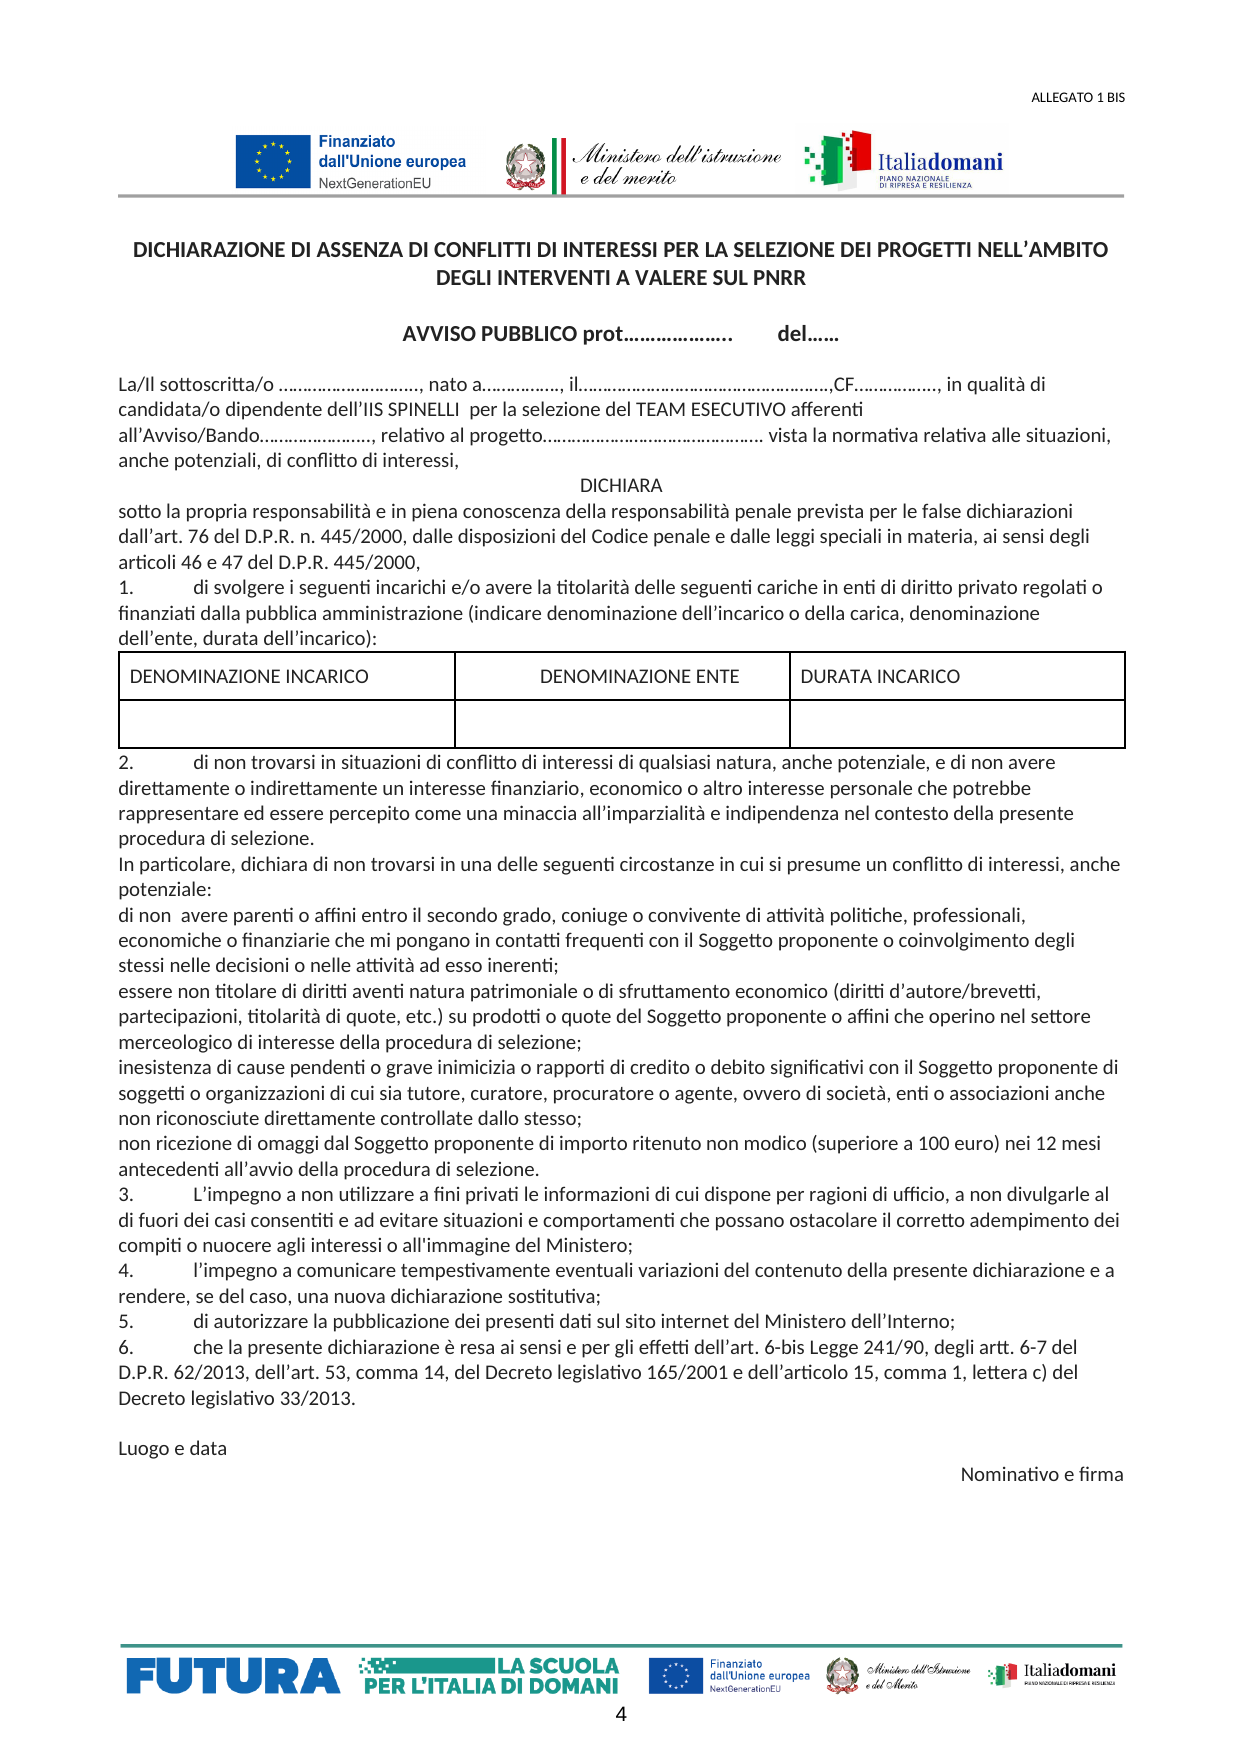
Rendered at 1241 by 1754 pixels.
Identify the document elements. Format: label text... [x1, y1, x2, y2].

text Nominativo e firma [118, 1461, 1124, 1486]
text Luogo e data [118, 1436, 1124, 1461]
text 2. di non trovarsi in situazioni di conflitto di interessi di qualsiasi natura, anche potenziale, e di non avere direttamente o indirettamente un interesse finanziario, economico o altro interesse personale che potrebbe rappresentare ed essere percepito come una minaccia all’imparzialità e indipendenza nel contesto della presente procedura di selezione. [118, 749, 1124, 851]
text sotto la propria responsabilità e in piena conoscenza della responsabilità penale prevista per le false dichiarazioni dall’art. 76 del D.P.R. n. 445/2000, dalle disposizioni del Codice penale e dalle leggi speciali in materia, ai sensi degli articoli 46 e 47 del D.P.R. 445/2000, [118, 498, 1124, 574]
text 5. di autorizzare la pubblicazione dei presenti dati sul sito internet del Ministero dell’Interno; [118, 1308, 1124, 1334]
table_header DENOMINAZIONE ENTE [456, 653, 789, 699]
text di non avere parenti o affini entro il secondo grado, coniuge o convivente di attività politiche, professionali, economiche o finanziarie che mi pongano in contatti frequenti con il Soggetto proponente o coinvolgimento degli stessi nelle decisioni o nelle attività ad esso inerenti; [118, 902, 1124, 978]
text La/Il sottoscritta/o ……………………….., nato a……………., il…………………………………………….,CF…………….., in qualità di candidata/o dipendente dell’IIS SPINELLI per la selezione del TEAM ESECUTIVO afferenti all’Avviso/Bando………………….., relativo al progetto………………………………………. vista la normativa relativa alle situazioni, anche potenziali, di conflitto di interessi, [118, 371, 1124, 473]
text ALLEGATO 1 BIS [118, 88, 1125, 119]
picture [501, 138, 786, 194]
table_cell [791, 701, 1124, 747]
text 4. l’impegno a comunicare tempestivamente eventuali variazioni del contenuto della presente dichiarazione e a rendere, se del caso, una nuova dichiarazione sostitutiva; [118, 1258, 1124, 1308]
picture [118, 1640, 1125, 1699]
picture [794, 123, 1009, 194]
text non ricezione di omaggi dal Soggetto proponente di importo ritenuto non modico (superiore a 100 euro) nei 12 mesi antecedenti all’avvio della procedura di selezione. [118, 1131, 1124, 1181]
text DICHIARAZIONE DI ASSENZA DI CONFLITTI DI INTERESSI PER LA SELEZIONE DEI PROGETTI NELL’AMBITO DEGLI INTERVENTI A VALERE SUL PNRR [118, 235, 1124, 291]
text AVVISO PUBBLICO prot……………….. del…… [118, 319, 1124, 347]
text 3. L’impegno a non utilizzare a fini privati le informazioni di cui dispone per ragioni di ufficio, a non divulgarle al di fuori dei casi consentiti e ad evitare situazioni e comportamenti che possano ostacolare il corretto adempimento dei compiti o nuocere agli interessi o all'immagine del Ministero; [118, 1181, 1124, 1258]
text In particolare, dichiara di non trovarsi in una delle seguenti circostanze in cui si presume un conflitto di interessi, anche potenziale: [118, 851, 1124, 902]
picture [231, 126, 486, 194]
table_header DENOMINAZIONE INCARICO [120, 653, 454, 699]
text essere non titolare di diritti aventi natura patrimoniale o di sfruttamento economico (diritti d’autore/brevetti, partecipazioni, titolarità di quote, etc.) su prodotti o quote del Soggetto proponente o affini che operino nel settore merceologico di interesse della procedura di selezione; [118, 978, 1124, 1054]
text DICHIARA [118, 473, 1124, 498]
table_cell [456, 701, 789, 747]
text 6. che la presente dichiarazione è resa ai sensi e per gli effetti dell’art. 6-bis Legge 241/90, degli artt. 6-7 del D.P.R. 62/2013, dell’art. 53, comma 14, del Decreto legislativo 165/2001 e dell’articolo 15, comma 1, lettera c) del Decreto legislativo 33/2013. [118, 1334, 1124, 1410]
text 1. di svolgere i seguenti incarichi e/o avere la titolarità delle seguenti cariche in enti di diritto privato regolati o finanziati dalla pubblica amministrazione (indicare denominazione dell’incarico o della carica, denominazione dell’ente, durata dell’incarico): [118, 574, 1124, 651]
table_cell [120, 701, 454, 747]
text inesistenza di cause pendenti o grave inimicizia o rapporti di credito o debito significativi con il Soggetto proponente di soggetti o organizzazioni di cui sia tutore, curatore, procuratore o agente, ovvero di società, enti o associazioni anche non riconosciute direttamente controllate dallo stesso; [118, 1054, 1124, 1131]
table_header DURATA INCARICO [791, 653, 1124, 699]
